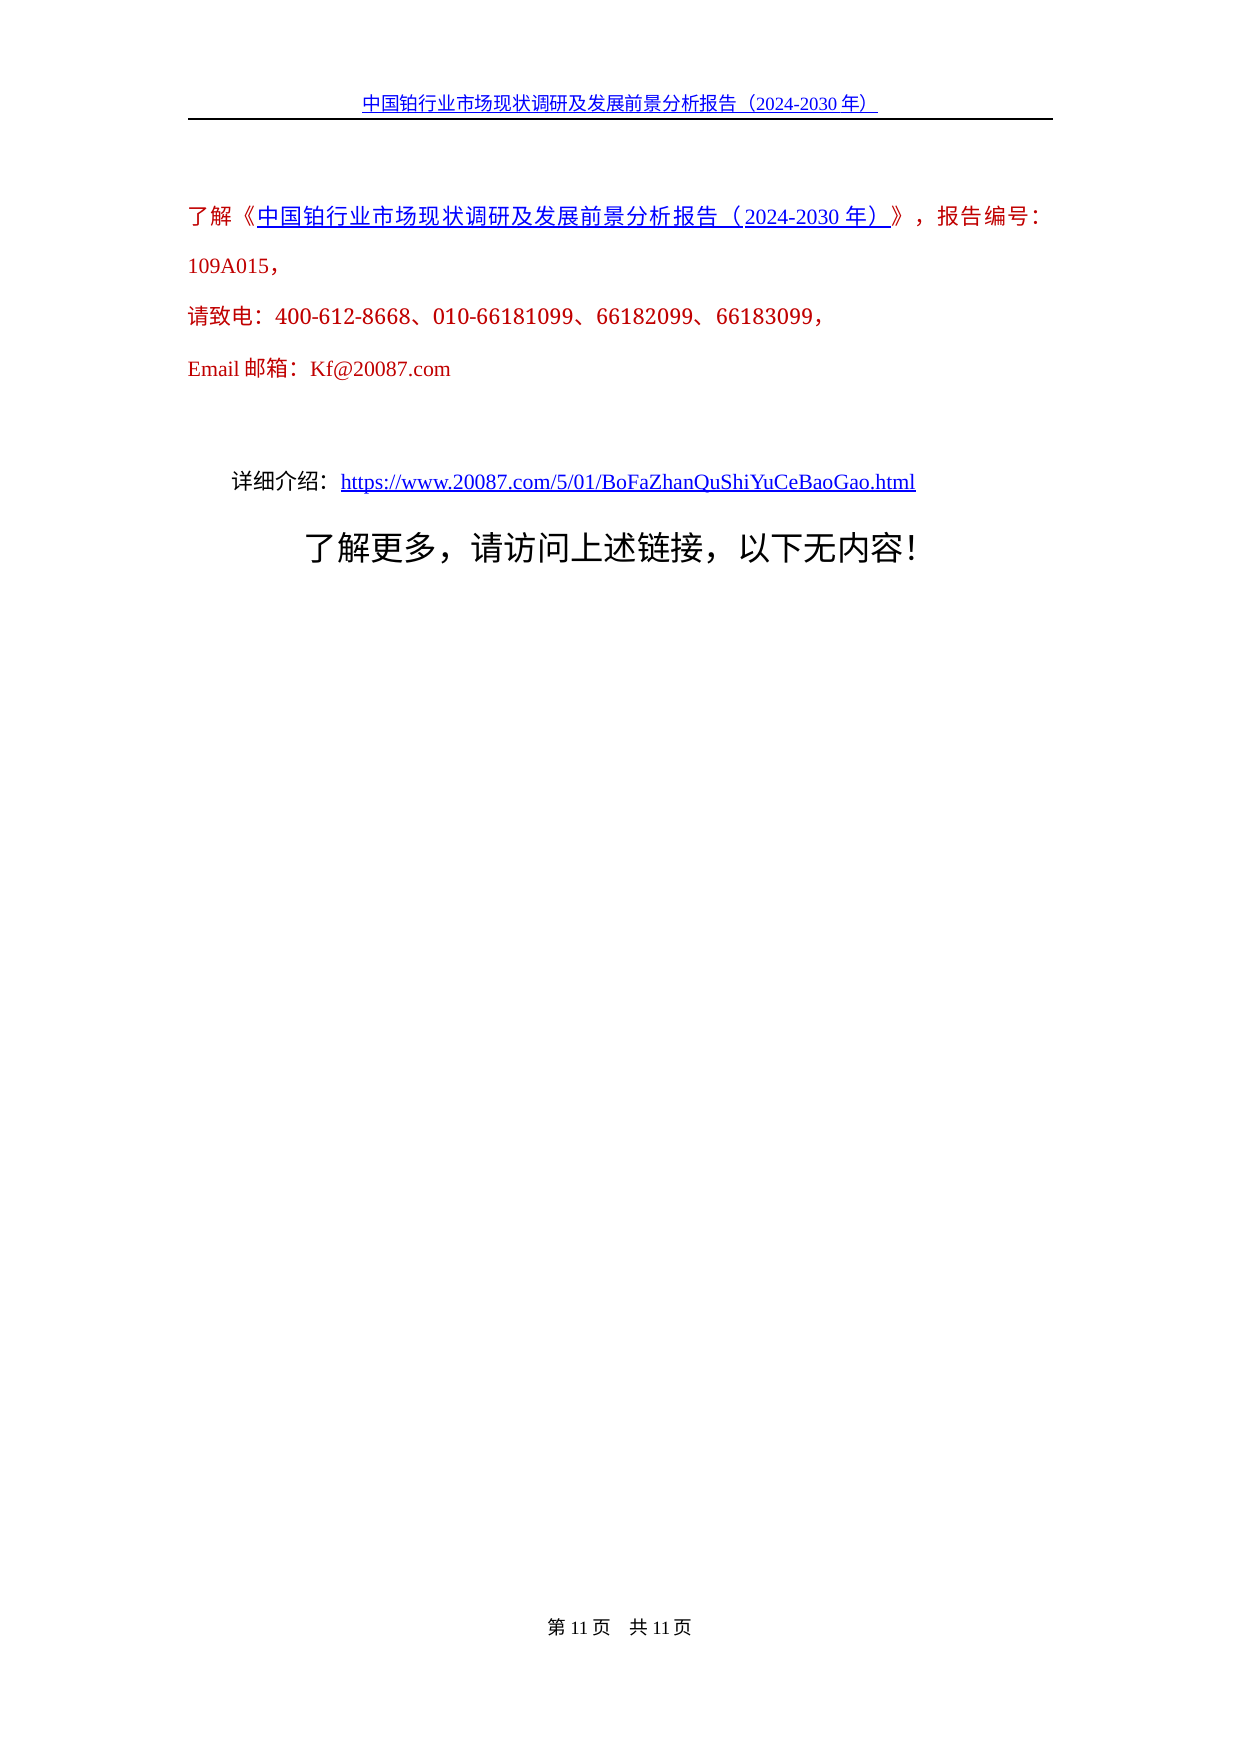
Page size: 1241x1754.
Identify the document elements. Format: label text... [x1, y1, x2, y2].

title 了解更多，请访问上述链接，以下无内容！ [187, 513, 1053, 578]
text Email邮箱：Kf@20087.com [187, 350, 1053, 383]
text 详细介绍：https://www.20087.com/5/01/BoFaZhanQuShiYuCeBaoGao.html [187, 463, 1053, 496]
text 了解《中国铂行业市场现状调研及发展前景分析报告（2024-2030年）》，报告编号：109A015， [187, 198, 1053, 280]
text 请致电：400-612-8668、010-66181099、66182099、66183099， [187, 299, 1053, 331]
